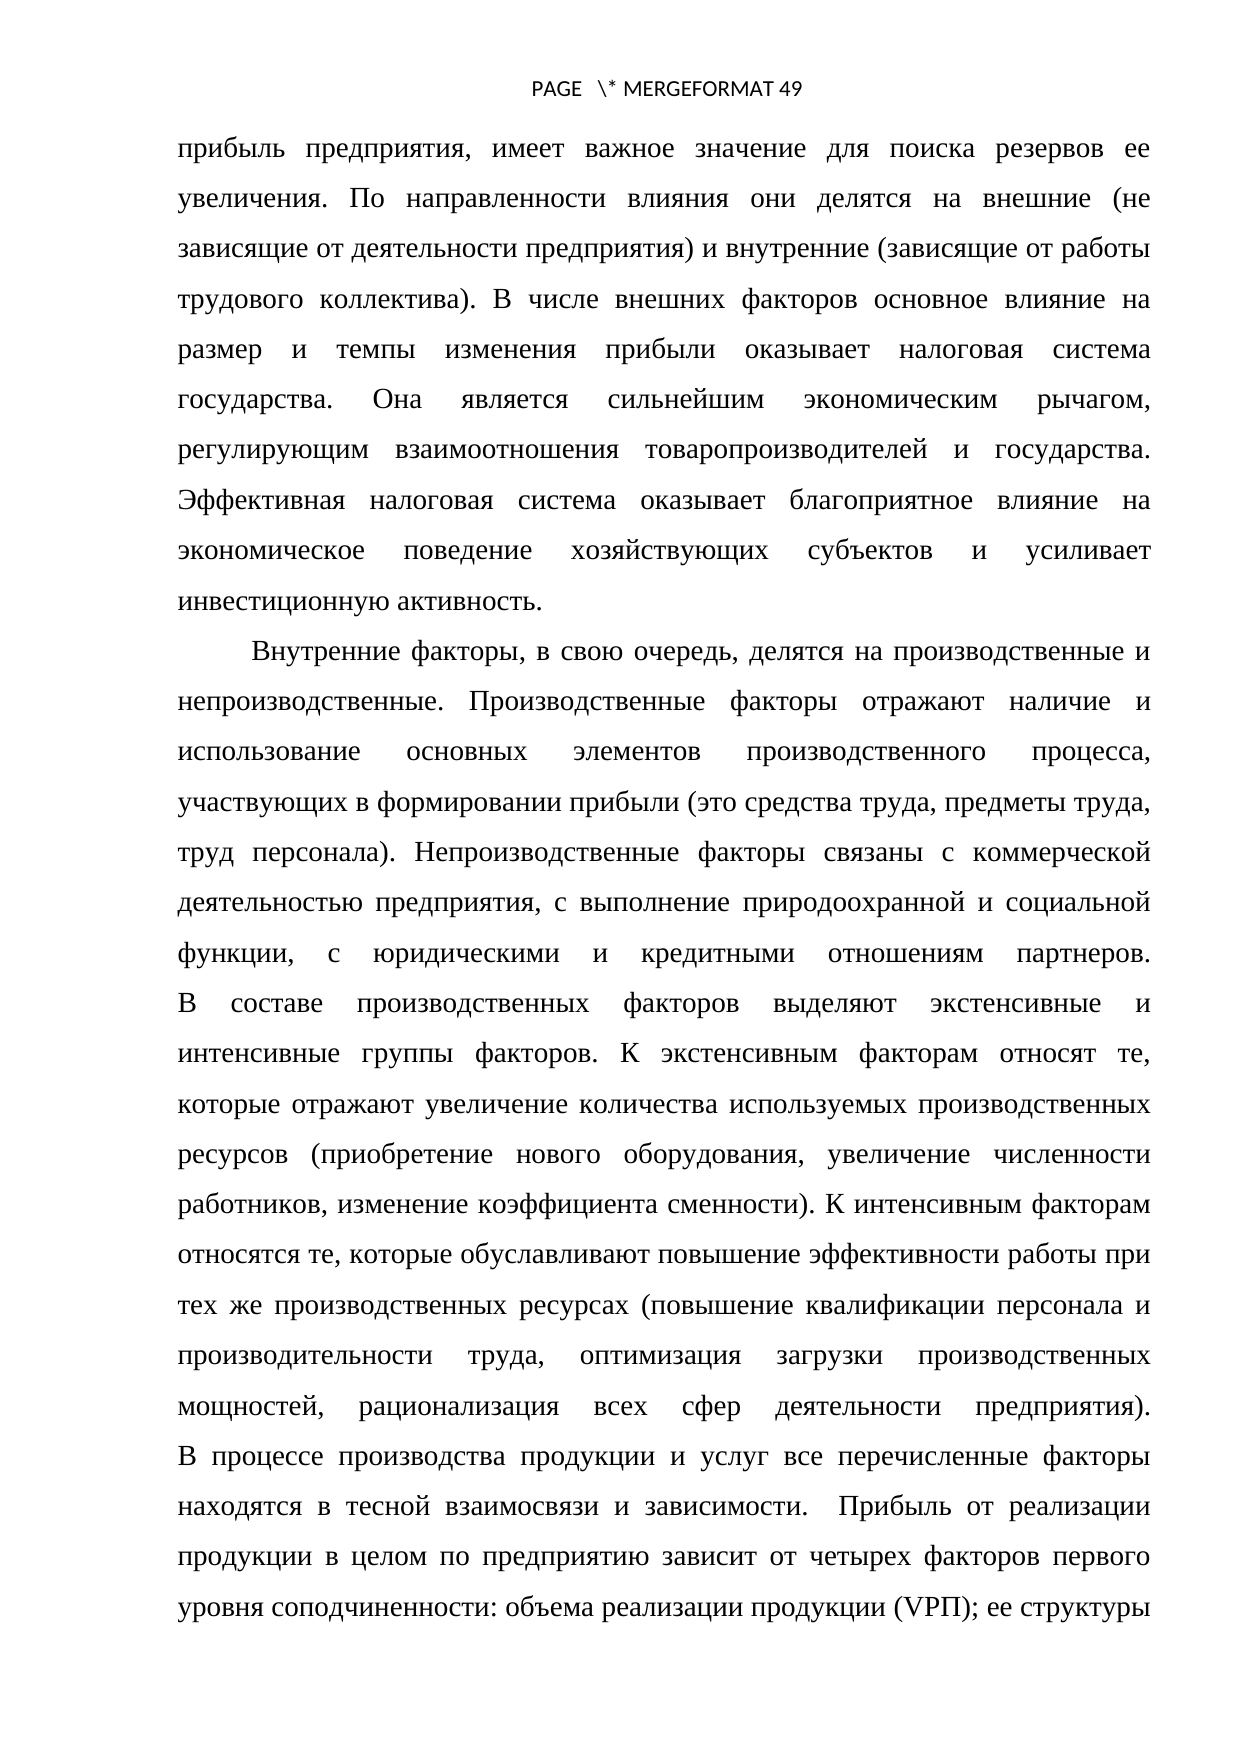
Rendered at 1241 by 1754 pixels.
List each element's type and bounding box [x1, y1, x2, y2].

text [177, 130, 1152, 616]
text [177, 633, 1152, 1622]
